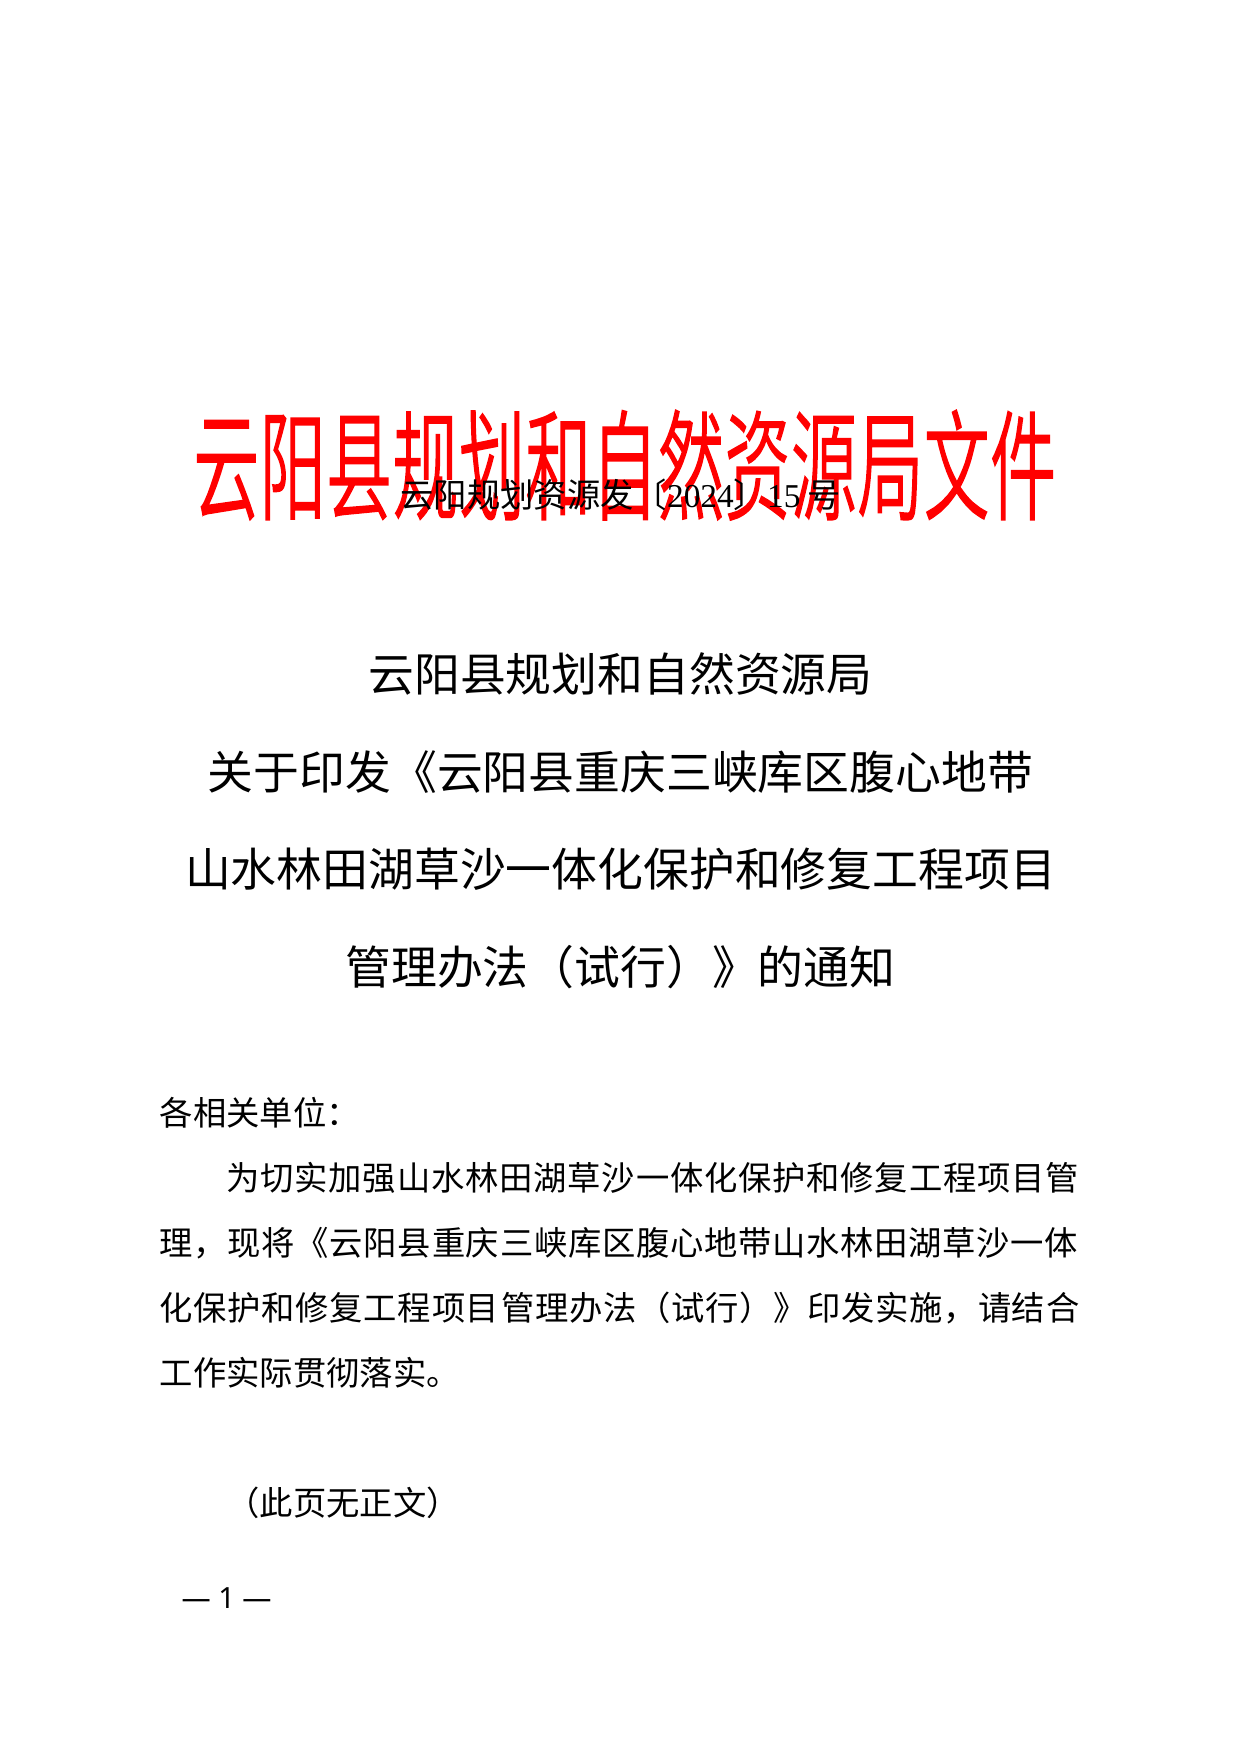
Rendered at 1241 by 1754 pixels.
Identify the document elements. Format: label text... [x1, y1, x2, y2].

text 云阳县规划和自然资源局 [159, 623, 1081, 720]
text 关于印发《云阳县重庆三峡库区腹心地带 [159, 720, 1081, 818]
text （此页无正文） [159, 1468, 1081, 1533]
text 管理办法（试行）》的通知 [159, 915, 1081, 1013]
text 为切实加强山水林田湖草沙一体化保护和修复工程项目管理，现将《云阳县重庆三峡库区腹心地带山水林田湖草沙一体化保护和修复工程项目管理办法（试行）》印发实施，请结合工作实际贯彻落实。 [159, 1143, 1081, 1403]
text 云阳规划资源发〔2024〕15号 [159, 460, 1081, 525]
text 山水林田湖草沙一体化保护和修复工程项目 [159, 818, 1081, 915]
text 各相关单位： [159, 1078, 1081, 1143]
